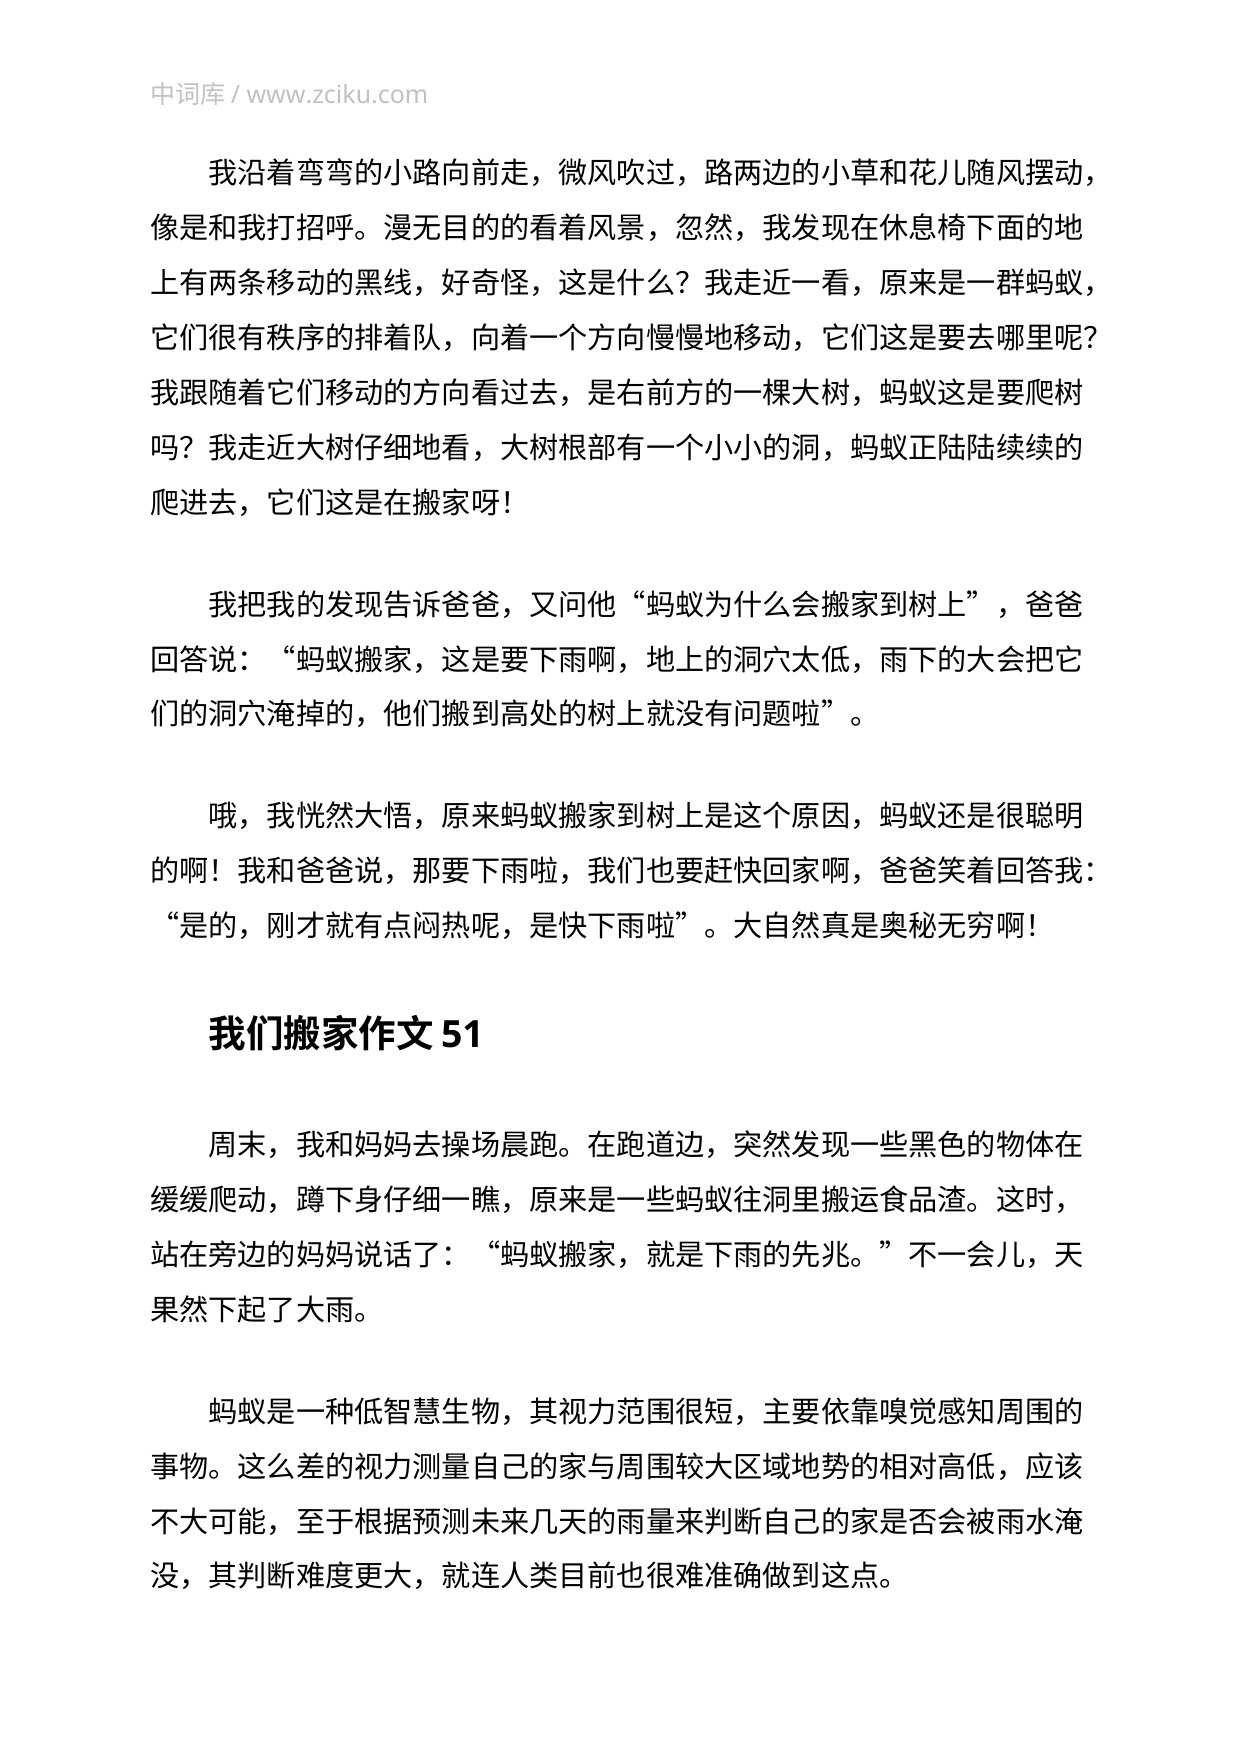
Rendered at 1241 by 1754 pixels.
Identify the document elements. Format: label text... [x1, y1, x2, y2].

text 我们搬家作文51 [150, 1004, 1090, 1059]
text 我沿着弯弯的小路向前走，微风吹过，路两边的小草和花儿随风摆动，像是和我打招呼。漫无目的的看着风景，忽然，我发现在休息椅下面的地上有两条移动的黑线，好奇怪，这是什么？我走近一看，原来是一群蚂蚁，它们很有秩序的排着队，向着一个方向慢慢地移动，它们这是要去哪里呢？我跟随着它们移动的方向看过去，是右前方的一棵大树，蚂蚁这是要爬树吗？我走近大树仔细地看，大树根部有一个小小的洞，蚂蚁正陆陆续续的爬进去，它们这是在搬家呀！ [150, 150, 1090, 522]
text 周末，我和妈妈去操场晨跑。在跑道边，突然发现一些黑色的物体在缓缓爬动，蹲下身仔细一瞧，原来是一些蚂蚁往洞里搬运食品渣。这时，站在旁边的妈妈说话了：“蚂蚁搬家，就是下雨的先兆。”不一会儿，天果然下起了大雨。 [150, 1122, 1090, 1329]
text 蚂蚁是一种低智慧生物，其视力范围很短，主要依靠嗅觉感知周围的事物。这么差的视力测量自己的家与周围较大区域地势的相对高低，应该不大可能，至于根据预测未来几天的雨量来判断自己的家是否会被雨水淹没，其判断难度更大，就连人类目前也很难准确做到这点。 [150, 1388, 1090, 1595]
text 我把我的发现告诉爸爸，又问他“蚂蚁为什么会搬家到树上”，爸爸回答说：“蚂蚁搬家，这是要下雨啊，地上的洞穴太低，雨下的大会把它们的洞穴淹掉的，他们搬到高处的树上就没有问题啦”。 [150, 581, 1090, 733]
text 哦，我恍然大悟，原来蚂蚁搬家到树上是这个原因，蚂蚁还是很聪明的啊！我和爸爸说，那要下雨啦，我们也要赶快回家啊，爸爸笑着回答我：“是的，刚才就有点闷热呢，是快下雨啦”。大自然真是奥秘无穷啊！ [150, 793, 1090, 945]
